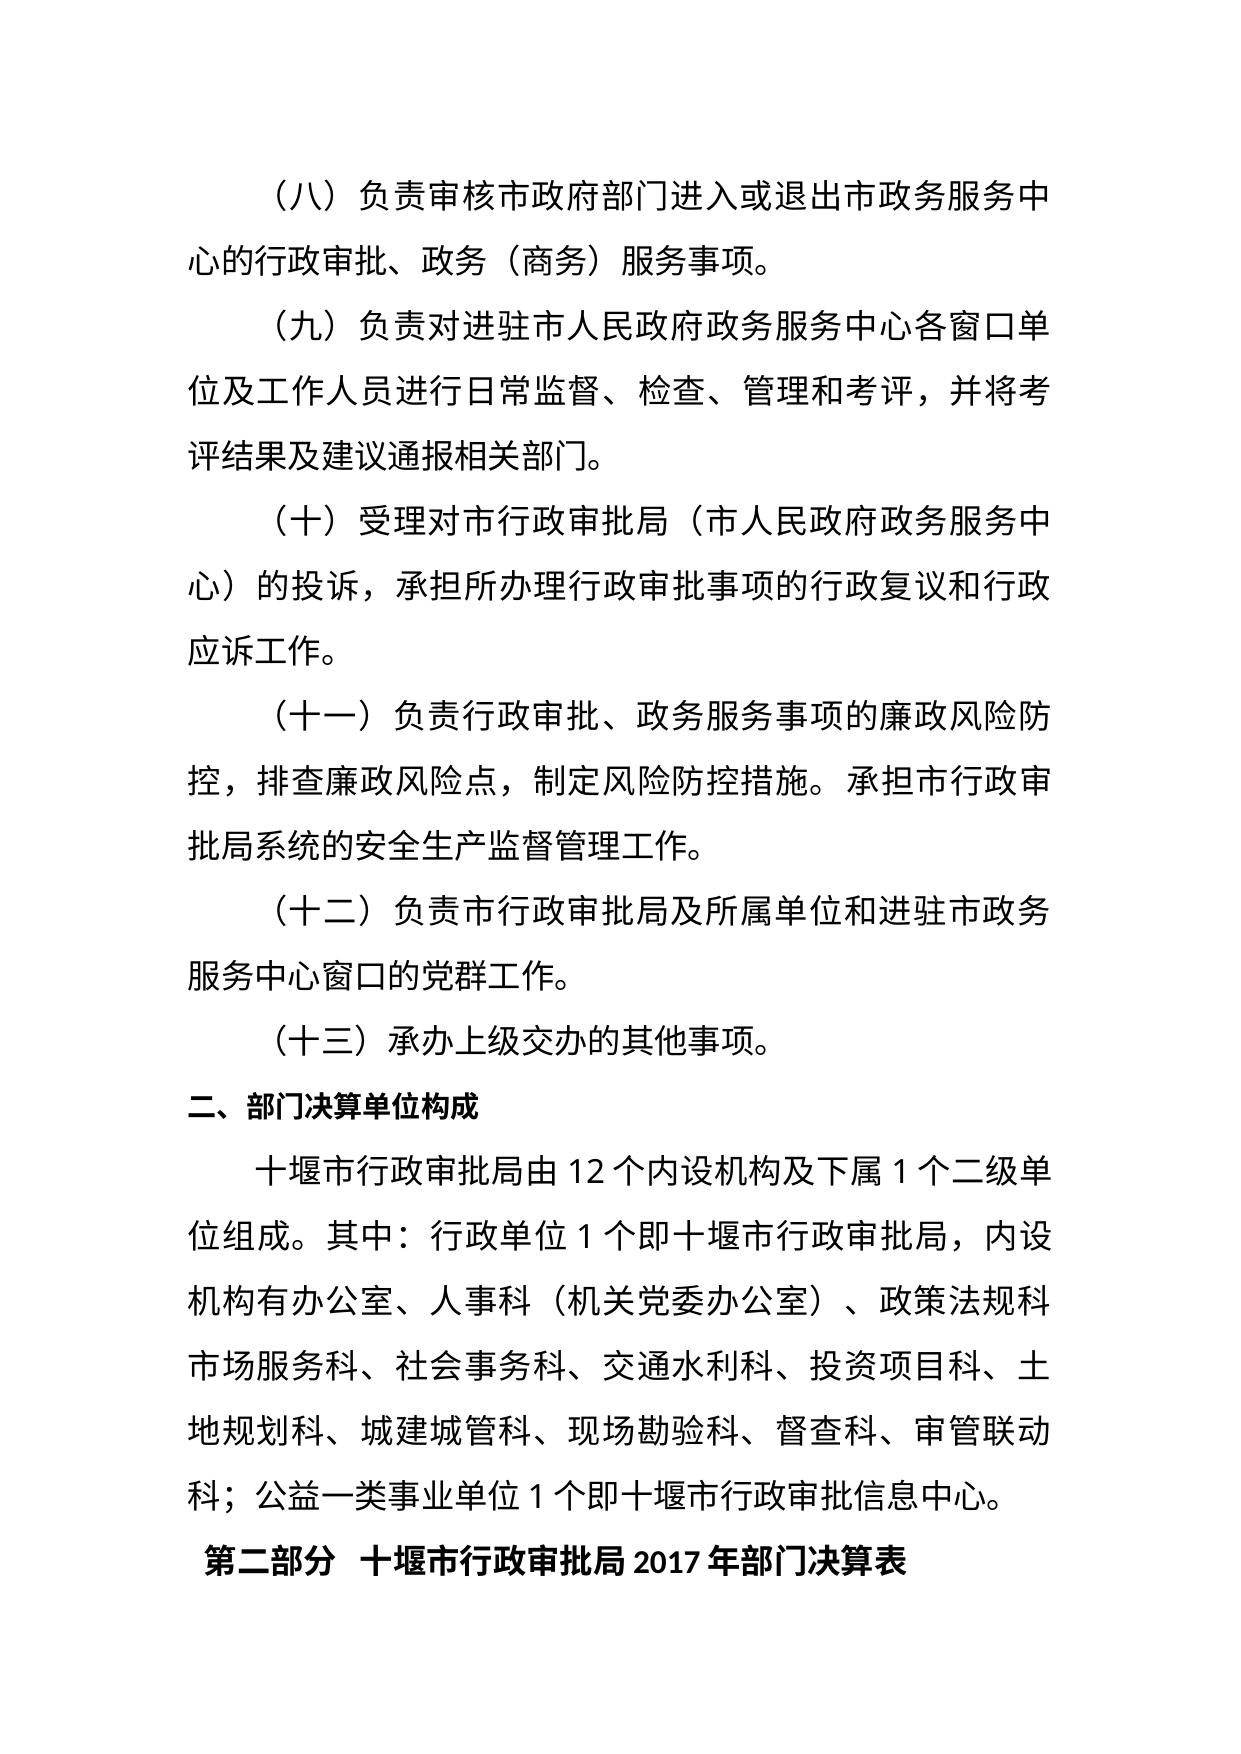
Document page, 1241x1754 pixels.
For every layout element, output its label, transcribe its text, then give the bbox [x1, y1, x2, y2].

text （十一）负责行政审批、政务服务事项的廉政风险防控，排查廉政风险点，制定风险防控措施。承担市行政审批局系统的安全生产监督管理工作。 [187, 682, 1053, 877]
text （十三）承办上级交办的其他事项。 [187, 1007, 1053, 1072]
text （十）受理对市行政审批局（市人民政府政务服务中心）的投诉，承担所办理行政审批事项的行政复议和行政应诉工作。 [187, 487, 1053, 682]
text 二、部门决算单位构成 [187, 1072, 1053, 1137]
list 十堰市行政审批局2017年部门决算表 [187, 1527, 1053, 1592]
text （九）负责对进驻市人民政府政务服务中心各窗口单位及工作人员进行日常监督、检查、管理和考评，并将考评结果及建议通报相关部门。 [187, 292, 1053, 487]
text （十二）负责市行政审批局及所属单位和进驻市政务服务中心窗口的党群工作。 [187, 877, 1053, 1007]
text 十堰市行政审批局由12个内设机构及下属1个二级单位组成。其中：行政单位1个即十堰市行政审批局，内设机构有办公室、人事科（机关党委办公室）、政策法规科、市场服务科、社会事务科、交通水利科、投资项目科、土地规划科、城建城管科、现场勘验科、督查科、审管联动科；公益一类事业单位1个即十堰市行政审批信息中心。 [187, 1137, 1053, 1527]
text （八）负责审核市政府部门进入或退出市政务服务中心的行政审批、政务（商务）服务事项。 [187, 162, 1053, 292]
